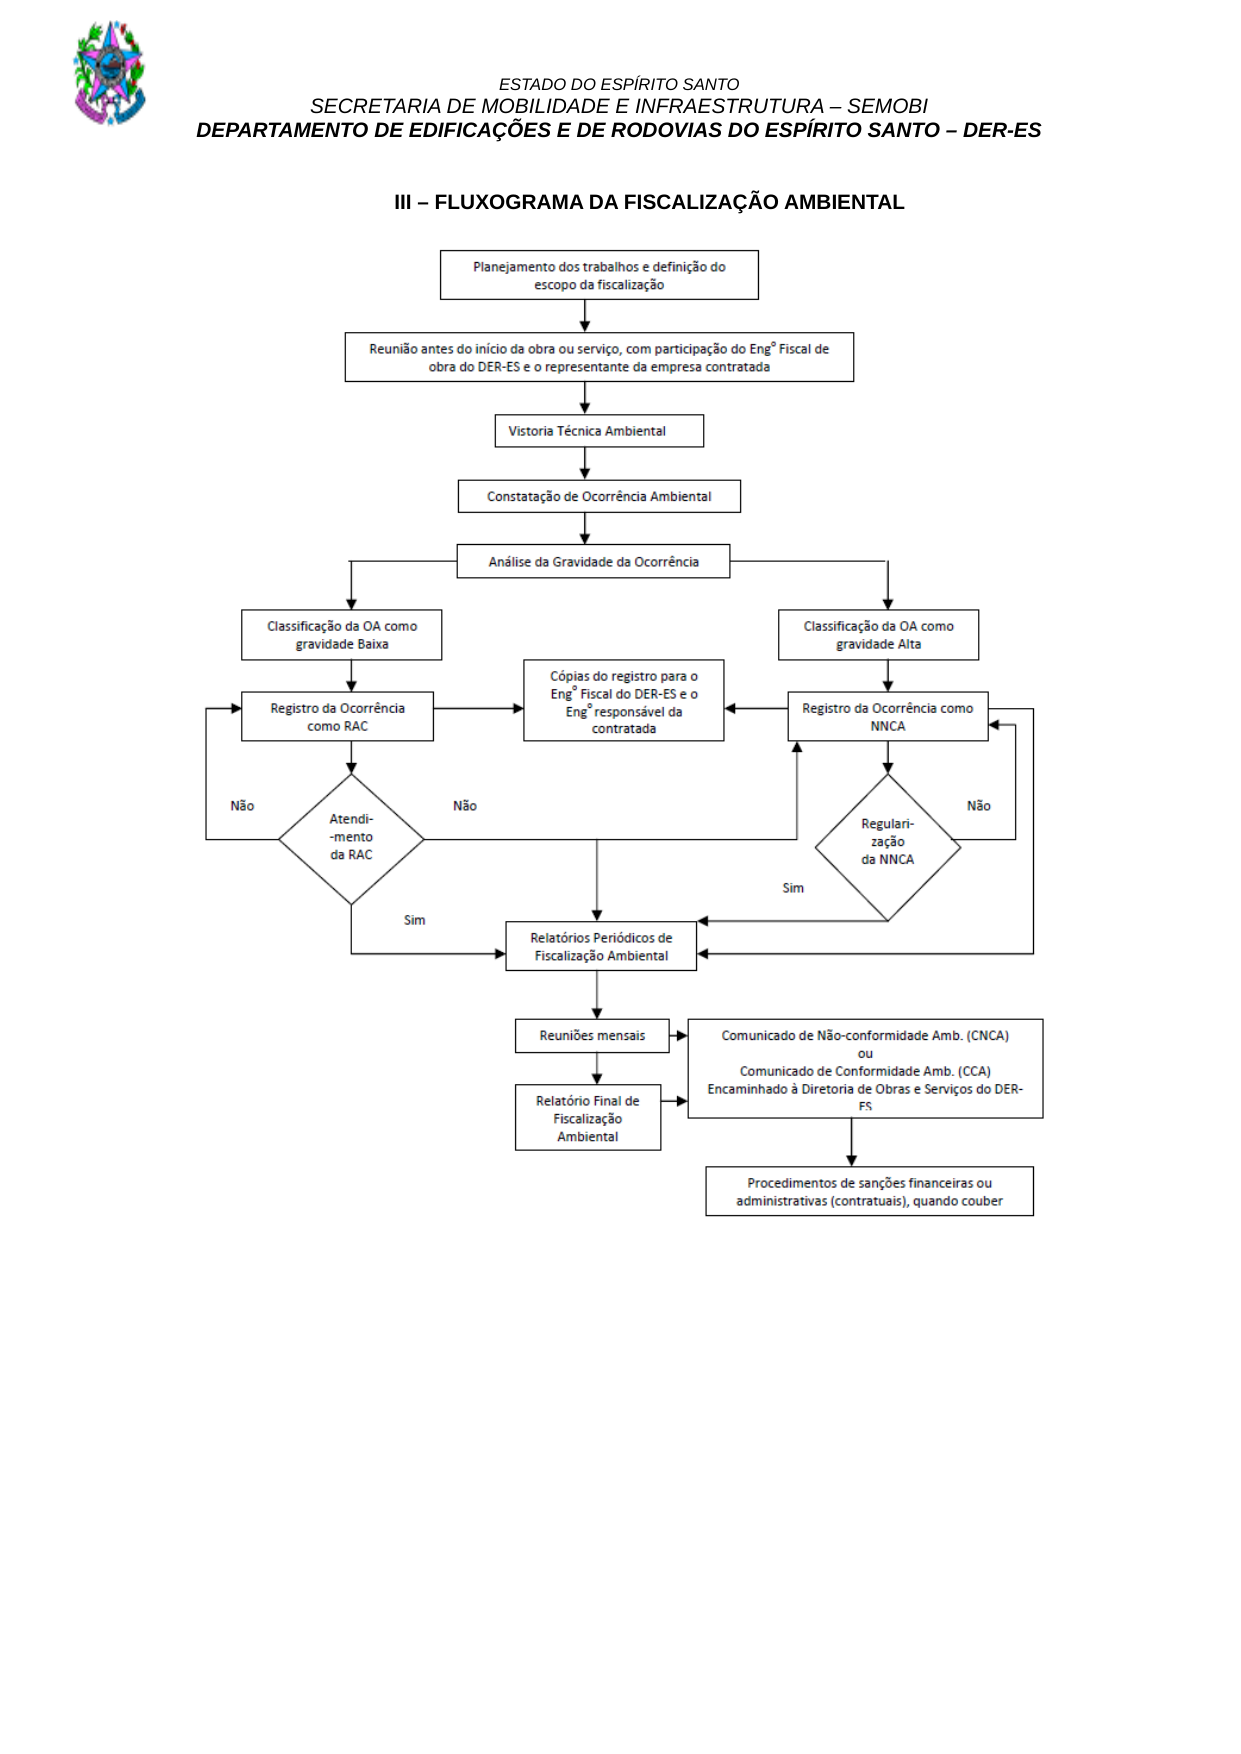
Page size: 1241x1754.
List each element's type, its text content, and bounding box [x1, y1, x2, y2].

picture [171, 237, 1058, 1227]
text III – FLUXOGRAMA DA FISCALIZAÇÃO AMBIENTAL [172, 190, 1128, 214]
